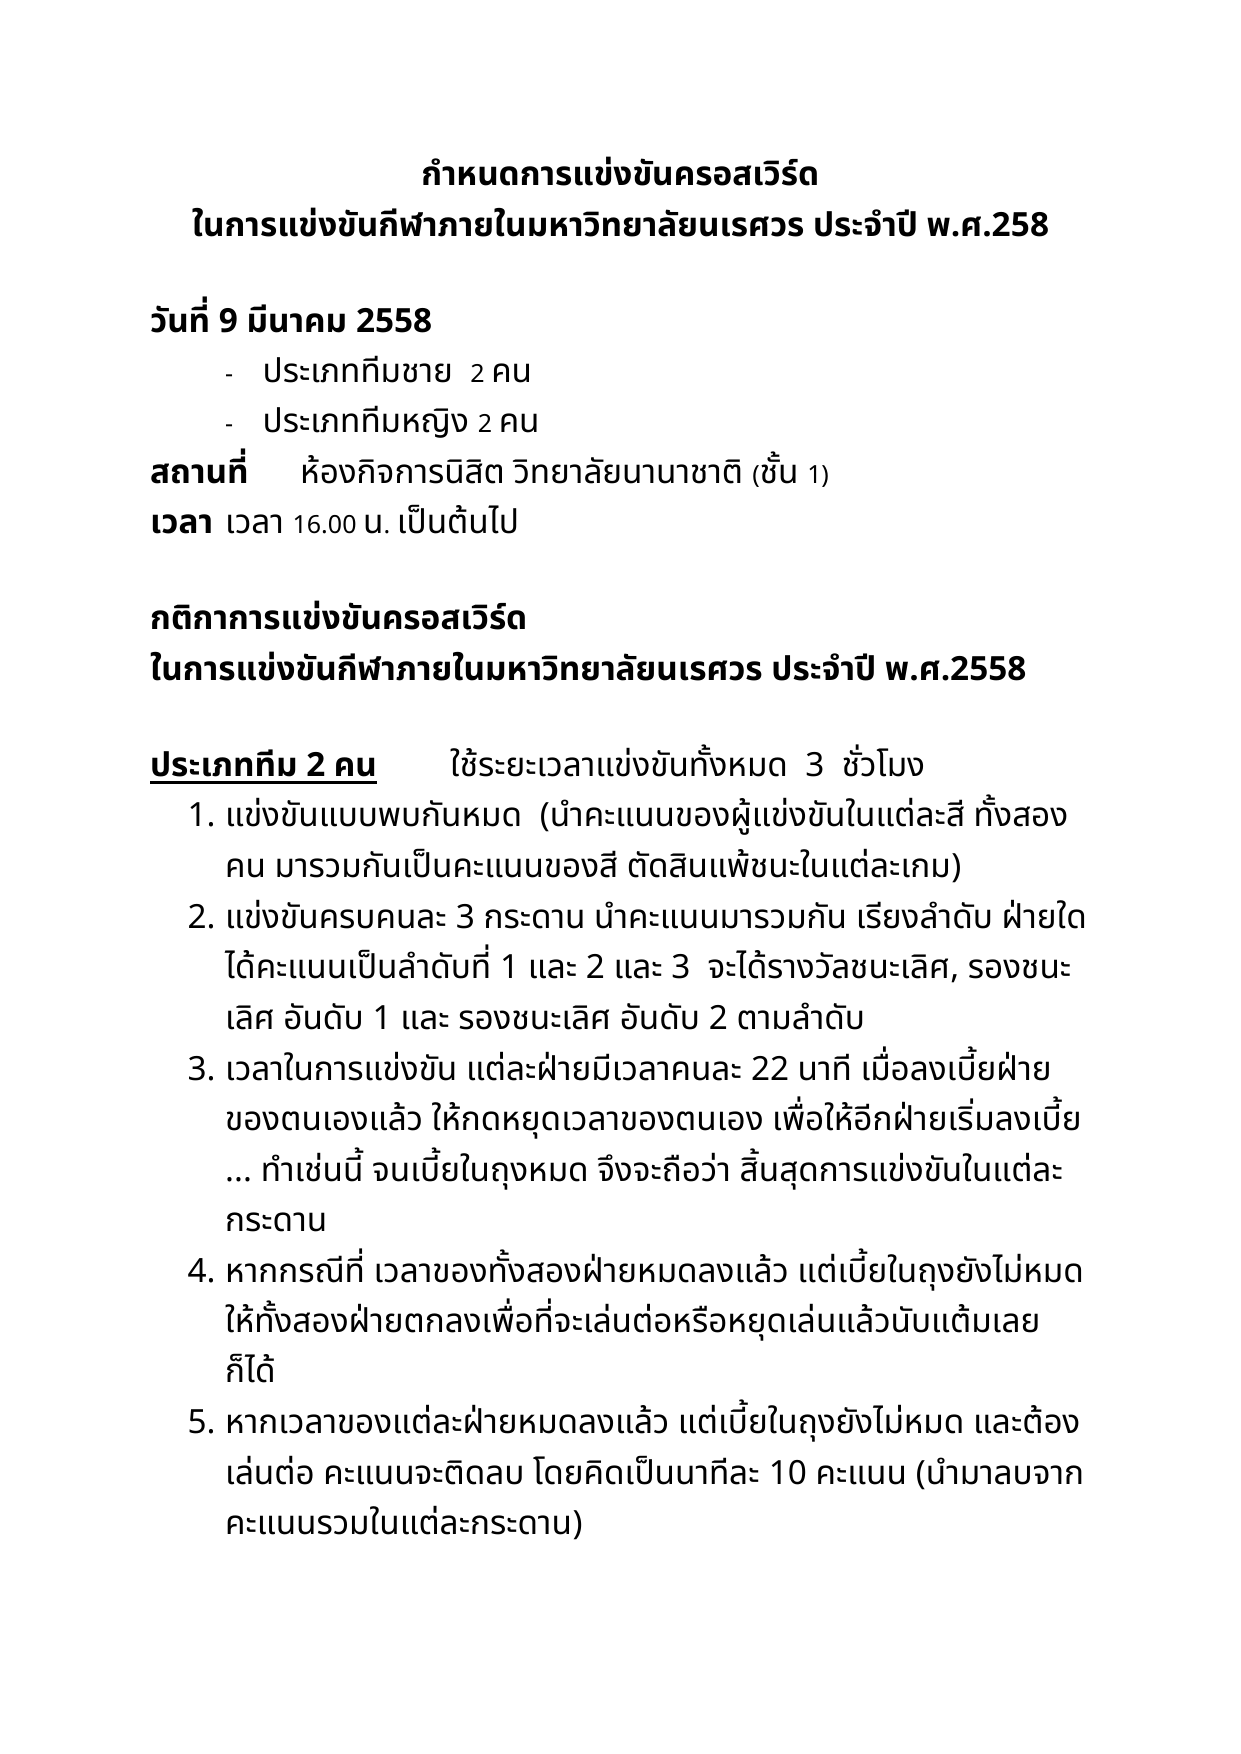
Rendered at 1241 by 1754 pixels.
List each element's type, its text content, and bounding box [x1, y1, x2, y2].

list ประเภททีมชาย 2 คน [225, 347, 1090, 397]
text กติกาการแข่งขันครอสเวิร์ด [150, 594, 1090, 644]
list เวลาในการแข่งขัน แต่ละฝ่ายมีเวลาคนละ 22 นาที เมื่อลงเบี้ยฝ่ายของตนเองแล้ว ให้กดหยุดเวลาของตนเอง เพื่อให้อีกฝ่ายเริ่มลงเบี้ย ... ทำเช่นนี้ จนเบี้ยในถุงหมด จึงจะถือว่า สิ้นสุดการแข่งขันในแต่ละกระดาน [187, 1044, 1090, 1246]
list หากกรณีที่ เวลาของทั้งสองฝ่ายหมดลงแล้ว แต่เบี้ยในถุงยังไม่หมด ให้ทั้งสองฝ่ายตกลงเพื่อที่จะเล่นต่อหรือหยุดเล่นแล้วนับแต้มเลยก็ได้ [187, 1246, 1090, 1398]
list แข่งขันครบคนละ 3 กระดาน นำคะแนนมารวมกัน เรียงลำดับ ฝ่ายใดได้คะแนนเป็นลำดับที่ 1 และ 2 และ 3 จะได้รางวัลชนะเลิศ, รองชนะเลิศ อันดับ 1 และ รองชนะเลิศ อันดับ 2 ตามลำดับ [187, 892, 1090, 1044]
text วันที่ 9 มีนาคม 2558 [150, 296, 1090, 347]
text ในการแข่งขันกีฬาภายในมหาวิทยาลัยนเรศวร ประจำปี พ.ศ.2558 [150, 644, 1090, 695]
list หากเวลาของแต่ละฝ่ายหมดลงแล้ว แต่เบี้ยในถุงยังไม่หมด และต้องเล่นต่อ คะแนนจะติดลบ โดยคิดเป็นนาทีละ 10 คะแนน (นำมาลบจากคะแนนรวมในแต่ละกระดาน) [187, 1398, 1090, 1550]
list ประเภททีมหญิง 2 คน [225, 397, 1090, 448]
list แข่งขันแบบพบกันหมด (นำคะแนนของผู้แข่งขันในแต่ละสี ทั้งสองคน มารวมกันเป็นคะแนนของสี ตัดสินแพ้ชนะในแต่ละเกม) [187, 791, 1090, 892]
text กำหนดการแข่งขันครอสเวิร์ด [150, 150, 1090, 200]
text ในการแข่งขันกีฬาภายในมหาวิทยาลัยนเรศวร ประจำปี พ.ศ.258 [150, 200, 1090, 251]
text ประเภททีม 2 คน ใช้ระยะเวลาแข่งขันทั้งหมด 3 ชั่วโมง [150, 741, 1090, 791]
text สถานที่ ห้องกิจการนิสิต วิทยาลัยนานาชาติ (ชั้น 1) [150, 448, 1090, 498]
text เวลา เวลา 16.00 น. เป็นต้นไป [150, 498, 1090, 549]
